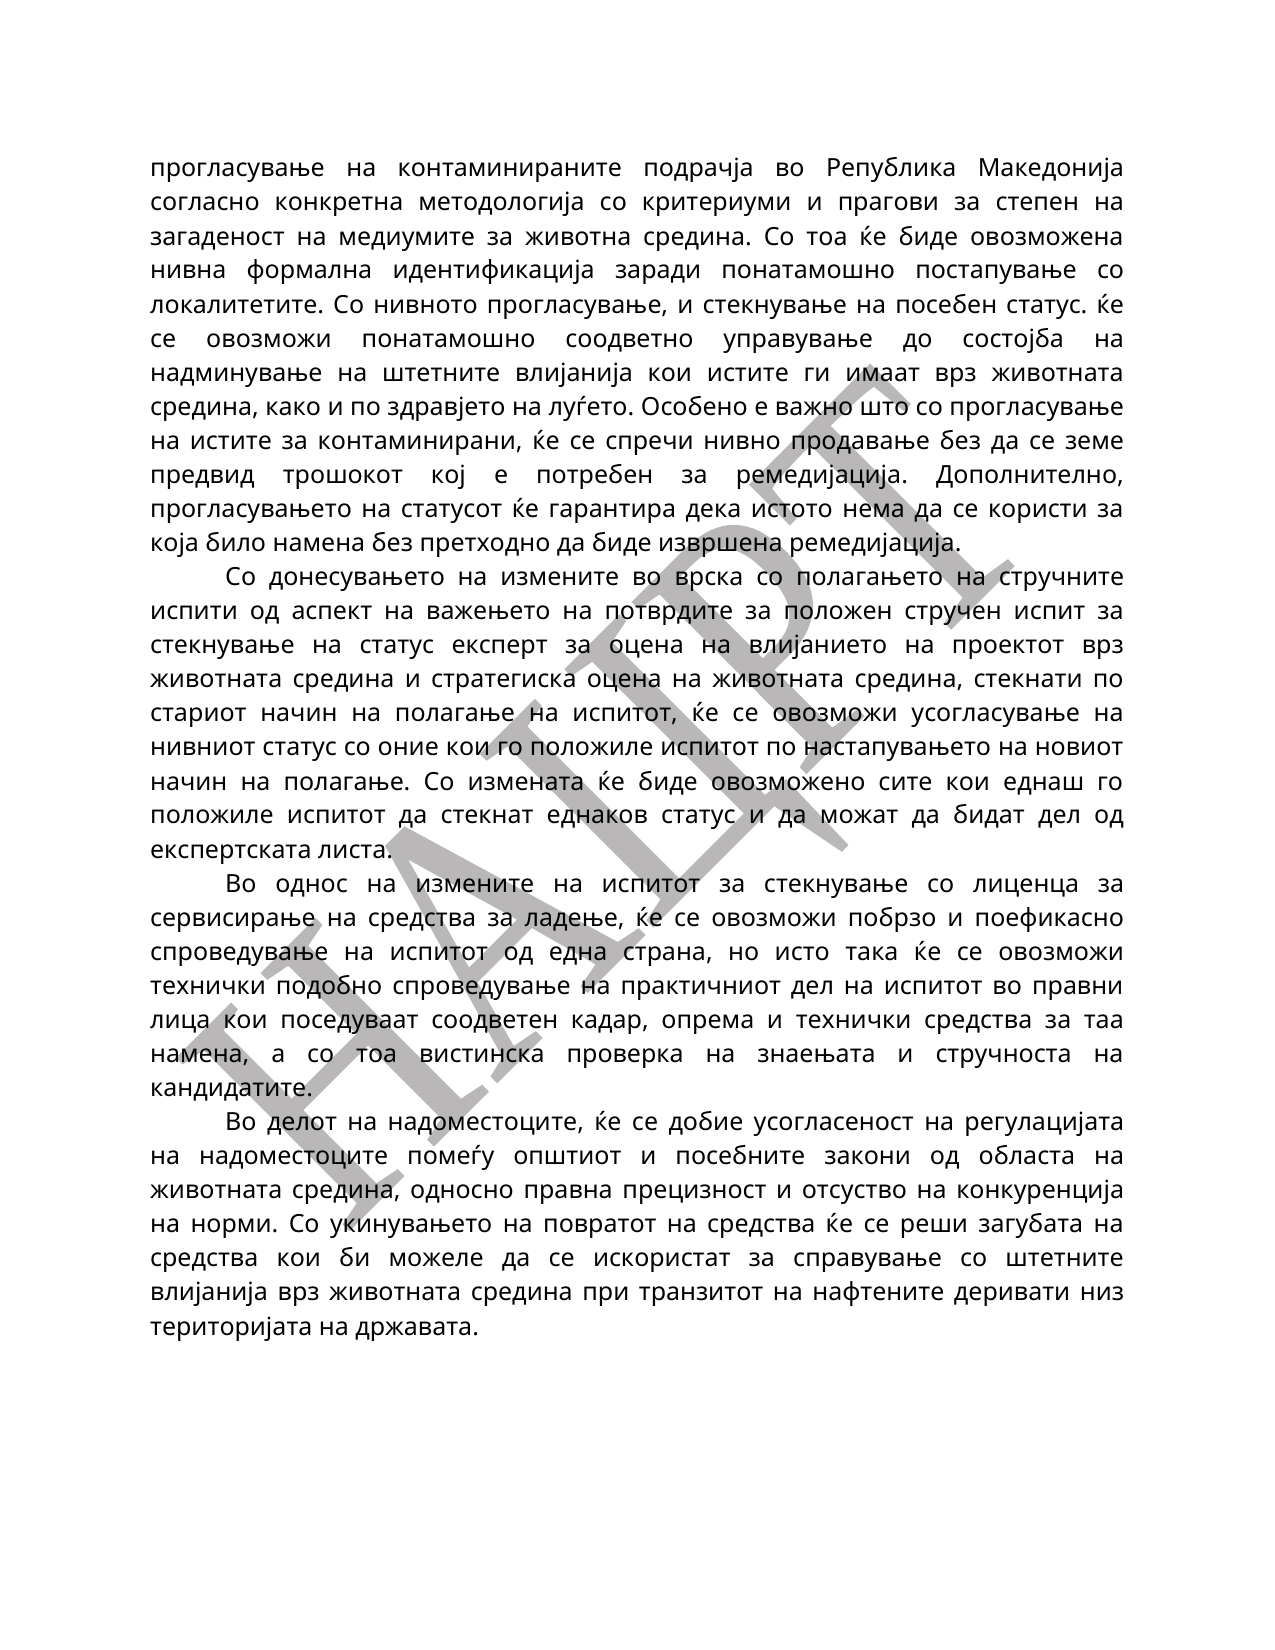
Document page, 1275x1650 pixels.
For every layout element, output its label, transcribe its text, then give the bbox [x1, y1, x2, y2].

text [150, 150, 1125, 559]
text Во однос на измените на испитот за стекнување со лиценца за сервисирање на средства за ладење, ќе се овозможи побрзо и поефикасно спроведување на испитот од една страна, но исто така ќе се овозможи технички подобно спроведување на практичниот дел на испитот во правни лица кои поседуваат соодветен кадар, опрема и технички средства за таа намена, а со тоа вистинска проверка на знаењата и стручноста на кандидатите. [150, 865, 1125, 1104]
text Со донесувањето на измените во врска со полагањето на стручните испити од аспект на важењето на потврдите за положен стручен испит за стекнување на статус експерт за оцена на влијанието на проектот врз животната средина и стратегиска оцена на животната средина, стекнати по стариот начин на полагање на испитот, ќе се овозможи усогласување на нивниот статус со оние кои го положиле испитот по настапувањето на новиот начин на полагање. Со измената ќе биде овозможено сите кои еднаш го положиле испитот да стекнат еднаков статус и да можат да бидат дел од експертската листа. [150, 559, 1125, 865]
text Во делот на надоместоците, ќе се добие усогласеност на регулацијата на надоместоците помеѓу општиот и посебните закони од областа на животната средина, односно правна прецизност и отсуство на конкуренција на норми. Со укинувањето на повратот на средства ќе се реши загубата на средства кои би можеле да се искористат за справување со штетните влијанија врз животната средина при транзитот на нафтените деривати низ територијата на државата. [150, 1104, 1125, 1342]
